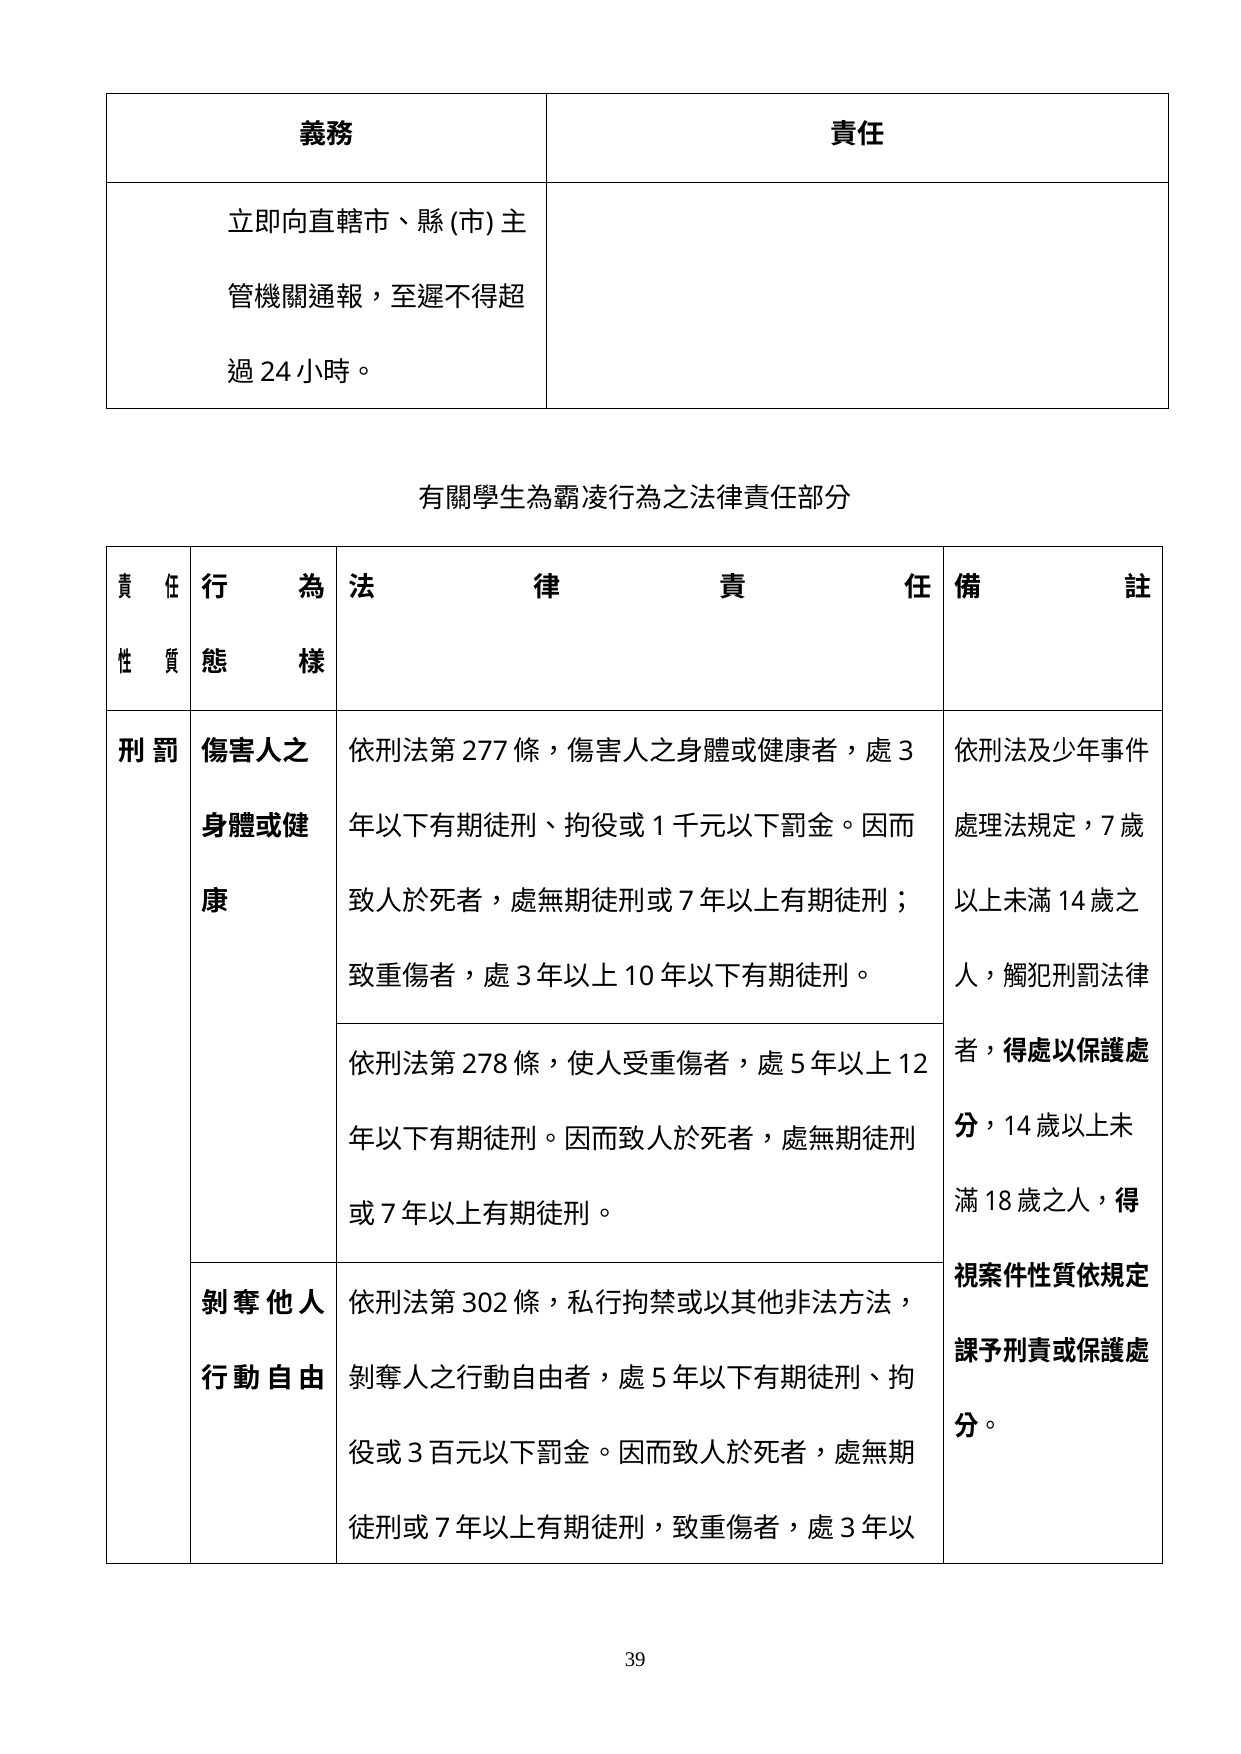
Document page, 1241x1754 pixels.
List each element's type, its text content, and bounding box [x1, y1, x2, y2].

table_cell 依刑法第277條，傷害人之身體或健康者，處3年以下有期徒刑、拘役或1千元以下罰金。因而致人於死者，處無期徒刑或7年以上有期徒刑；致重傷者，處3年以上10年以下有期徒刑。 [337, 711, 943, 1023]
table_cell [337, 1263, 943, 1563]
table_header 責任 [547, 94, 1168, 182]
table_cell 傷害人之身體或健康 [191, 711, 336, 1262]
table_header 行為 態樣 [191, 547, 336, 710]
table_cell 刑罰 [107, 711, 190, 1563]
table_header 責任 性質 [107, 547, 190, 710]
table_header 義務 [107, 94, 546, 182]
table_header 法律責任 [337, 547, 943, 710]
table_cell 剝奪他人行動自由 [191, 1263, 336, 1563]
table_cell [107, 183, 546, 408]
table_cell 依刑法及少年事件處理法規定，7歲以上未滿14歲之人，觸犯刑罰法律者，得處以保護處分，14歲以上未滿18歲之人，得視案件性質依規定課予刑責或保護處分。 [944, 711, 1162, 1563]
table_header 備註 [944, 547, 1162, 710]
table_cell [547, 183, 1168, 408]
table_cell 依刑法第278條，使人受重傷者，處5年以上12年以下有期徒刑。因而致人於死者，處無期徒刑或7年以上有期徒刑。 [337, 1024, 943, 1262]
text 有關學生為霸凌行為之法律責任部分 [118, 459, 1152, 534]
